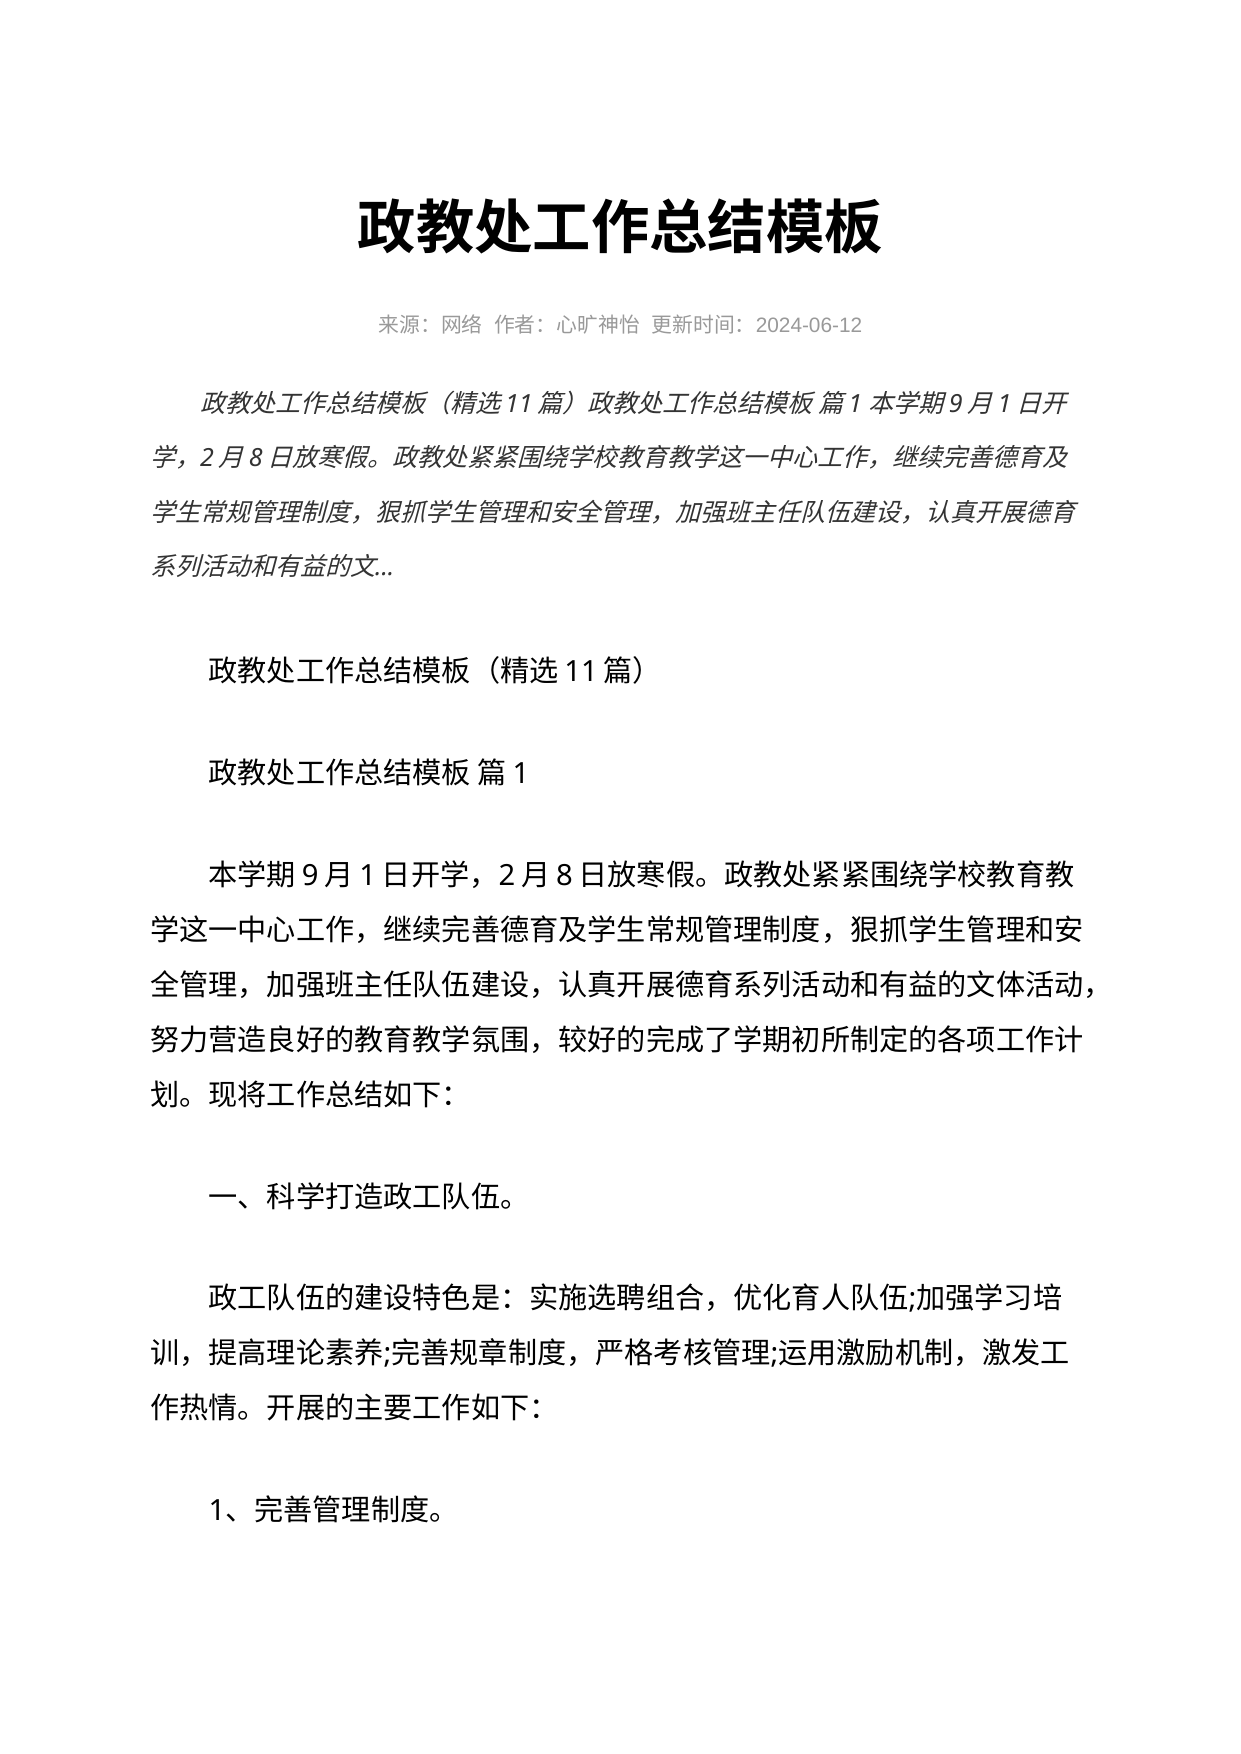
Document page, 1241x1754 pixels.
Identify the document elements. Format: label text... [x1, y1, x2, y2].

text 政教处工作总结模板（精选11篇）政教处工作总结模板 篇1 本学期9月1日开学，2月8日放寒假。政教处紧紧围绕学校教育教学这一中心工作，继续完善德育及学生常规管理制度，狠抓学生管理和安全管理，加强班主任队伍建设，认真开展德育系列活动和有益的文... [150, 383, 1090, 583]
text 政教处工作总结模板（精选11篇） [150, 648, 1090, 690]
subtitle 政教处工作总结模板 [150, 181, 1090, 266]
text 1、完善管理制度。 [150, 1487, 1090, 1529]
text 政教处工作总结模板 篇1 [150, 750, 1090, 792]
text 一、科学打造政工队伍。 [150, 1173, 1090, 1216]
text 本学期9月1日开学，2月8日放寒假。政教处紧紧围绕学校教育教学这一中心工作，继续完善德育及学生常规管理制度，狠抓学生管理和安全管理，加强班主任队伍建设，认真开展德育系列活动和有益的文体活动，努力营造良好的教育教学氛围，较好的完成了学期初所制定的各项工作计划。现将工作总结如下： [150, 852, 1090, 1114]
text 政工队伍的建设特色是：实施选聘组合，优化育人队伍;加强学习培训，提高理论素养;完善规章制度，严格考核管理;运用激励机制，激发工作热情。开展的主要工作如下： [150, 1275, 1090, 1427]
text 来源：网络 作者：心旷神怡 更新时间：2024-06-12 [150, 313, 1090, 337]
